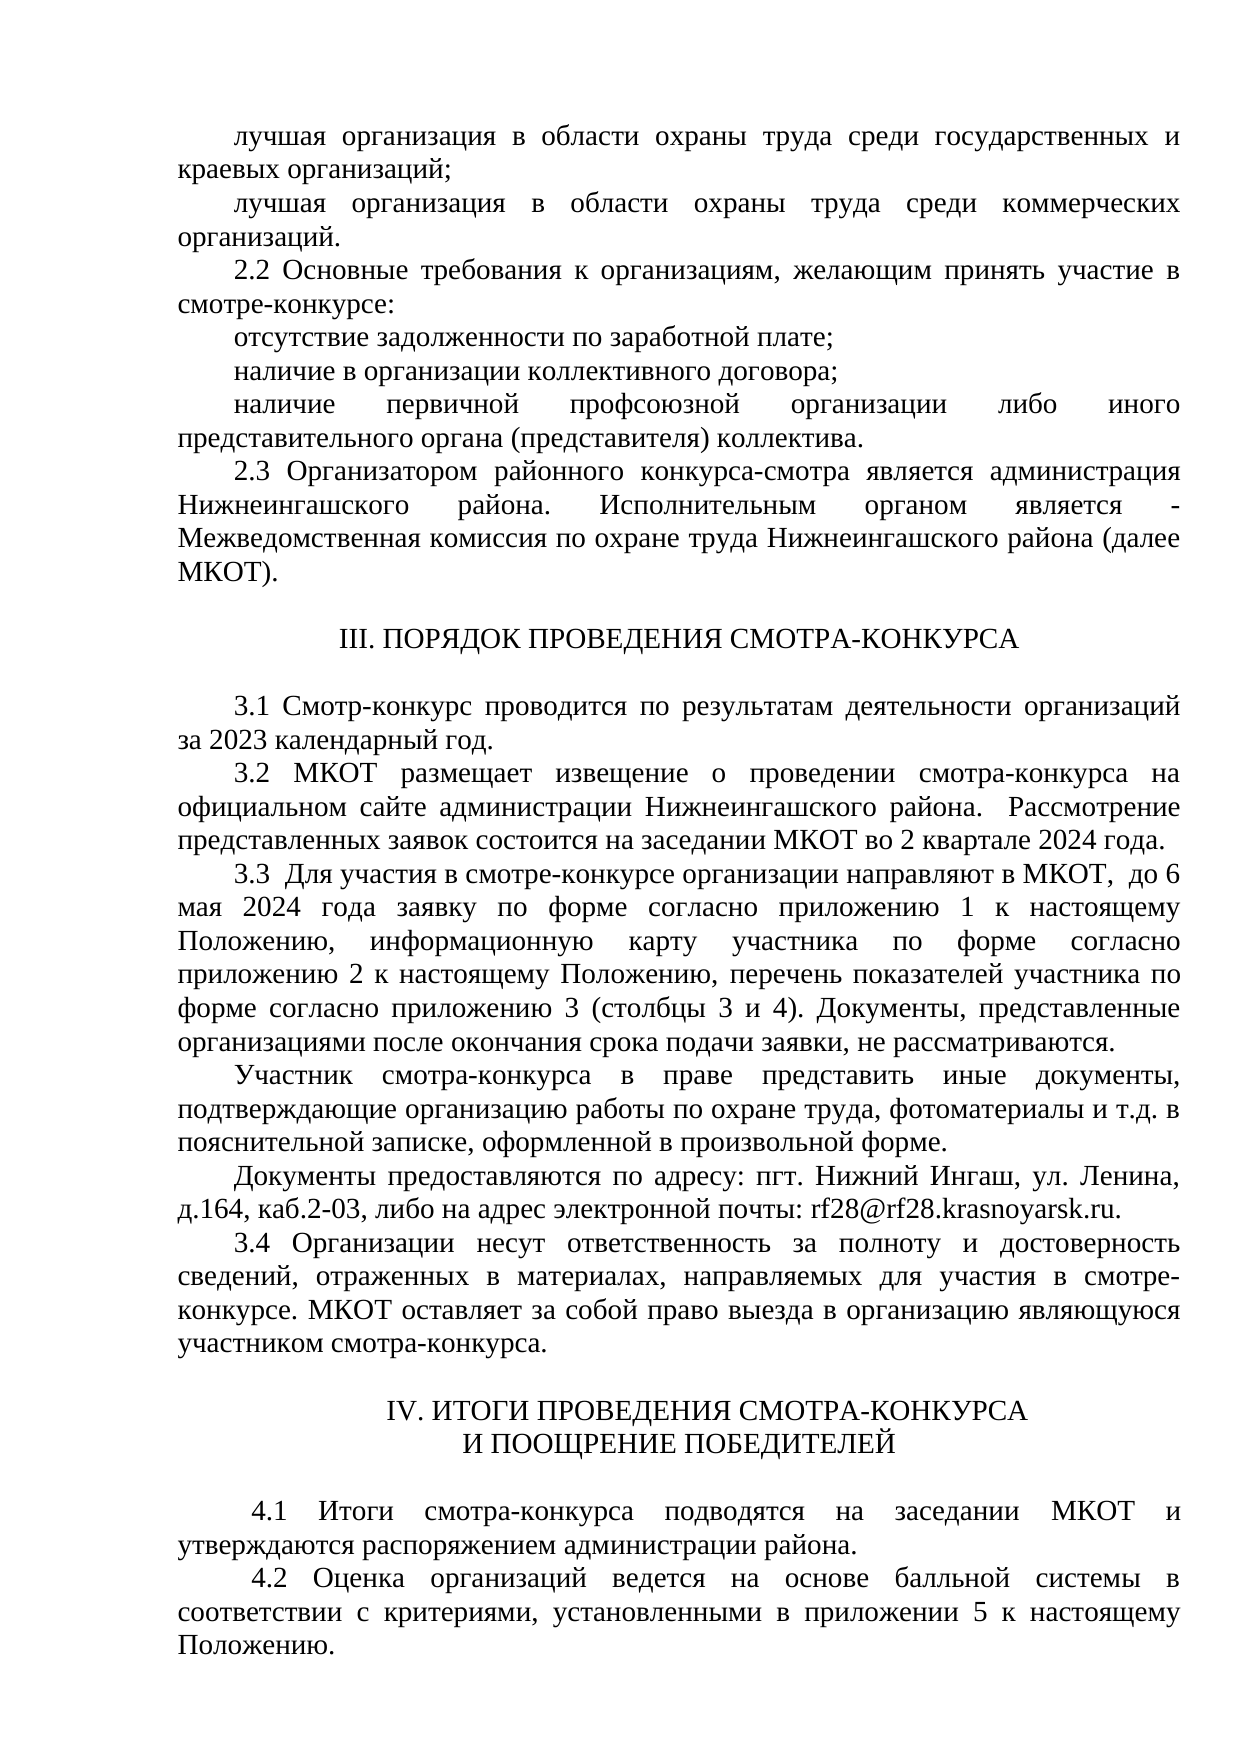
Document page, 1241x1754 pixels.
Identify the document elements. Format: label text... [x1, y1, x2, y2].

text Документы предоставляются по адресу: пгт. Нижний Ингаш, ул. Ленина, д.164, каб.2-03, либо на адрес электронной почты: rf28@rf28.krasnoyarsk.ru. [177, 1158, 1181, 1225]
text наличие в организации коллективного договора; [177, 353, 1181, 386]
text 2.2 Основные требования к организациям, желающим принять участие в смотре-конкурсе: [177, 252, 1181, 319]
text 3.3 Для участия в смотре-конкурсе организации направляют в МКОТ, до 6 мая 2024 года заявку по форме согласно приложению 1 к настоящему Положению, информационную карту участника по форме согласно приложению 2 к настоящему Положению, перечень показателей участника по форме согласно приложению 3 (столбцы 3 и 4). Документы, представленные организациями после окончания срока подачи заявки, не рассматриваются. [177, 856, 1181, 1057]
text 4.1 Итоги смотра-конкурса подводятся на заседании МКОТ и утверждаются распоряжением администрации района. [177, 1493, 1181, 1560]
text наличие первичной профсоюзной организации либо иного представительного органа (представителя) коллектива. [177, 386, 1181, 453]
text лучшая организация в области охраны труда среди государственных и краевых организаций; [177, 118, 1181, 185]
text лучшая организация в области охраны труда среди коммерческих организаций. [177, 185, 1181, 252]
text IV. ИТОГИ ПРОВЕДЕНИЯ СМОТРА-КОНКУРСА [177, 1393, 1181, 1426]
text 2.3 Организатором районного конкурса-смотра является администрация Нижнеингашского района. Исполнительным органом является - Межведомственная комиссия по охране труда Нижнеингашского района (далее МКОТ). [177, 453, 1181, 588]
text Участник смотра-конкурса в праве представить иные документы, подтверждающие организацию работы по охране труда, фотоматериалы и т.д. в пояснительной записке, оформленной в произвольной форме. [177, 1057, 1181, 1158]
text 3.2 МКОТ размещает извещение о проведении смотра-конкурса на официальном сайте администрации Нижнеингашского района. Рассмотрение представленных заявок состоится на заседании МКОТ во 2 квартале 2024 года. [177, 755, 1181, 856]
text 3.1 Смотр-конкурс проводится по результатам деятельности организаций за 2023 календарный год. [177, 688, 1181, 755]
text 4.2 Оценка организаций ведется на основе балльной системы в соответствии с критериями, установленными в приложении 5 к настоящему Положению. [177, 1560, 1181, 1661]
text отсутствие задолженности по заработной плате; [177, 319, 1181, 353]
text И ПООЩРЕНИЕ ПОБЕДИТЕЛЕЙ [177, 1426, 1181, 1460]
text III. ПОРЯДОК ПРОВЕДЕНИЯ СМОТРА-КОНКУРСА [177, 621, 1181, 655]
text 3.4 Организации несут ответственность за полноту и достоверность сведений, отраженных в материалах, направляемых для участия в смотре-конкурсе. МКОТ оставляет за собой право выезда в организацию являющуюся участником смотра-конкурса. [177, 1225, 1181, 1359]
